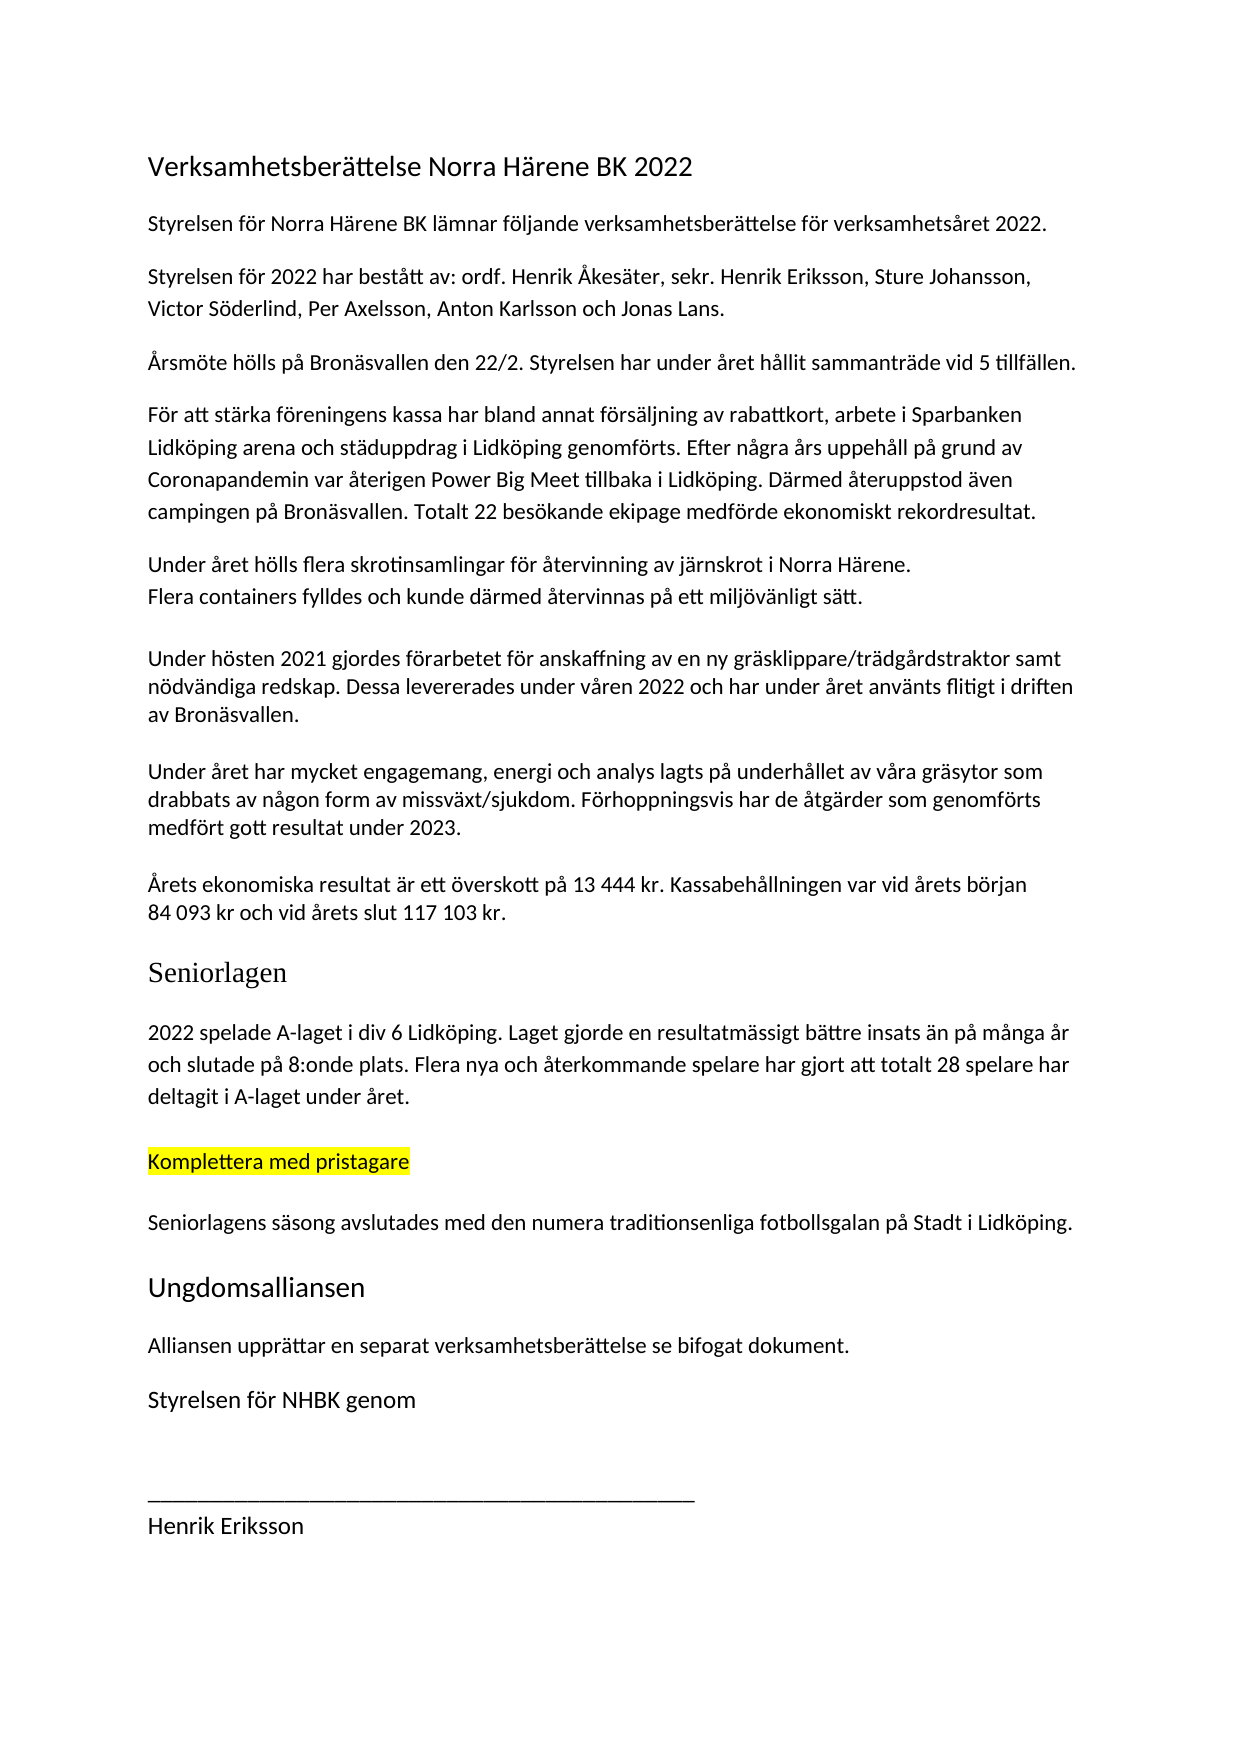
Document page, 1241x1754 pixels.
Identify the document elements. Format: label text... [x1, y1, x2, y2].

text Årsmöte hölls på Bronäsvallen den 22/2. Styrelsen har under året hållit sammanträde vid 5 tillfällen. [148, 348, 1093, 376]
text För att stärka föreningens kassa har bland annat försäljning av rabattkort, arbete i Sparbanken Lidköping arena och städuppdrag i Lidköping genomförts. Efter några års uppehåll på grund av Coronapandemin var återigen Power Big Meet tillbaka i Lidköping. Därmed återuppstod även campingen på Bronäsvallen. Totalt 22 besökande ekipage medförde ekonomiskt rekordresultat. [148, 401, 1093, 525]
text Ungdomsalliansen [148, 1269, 1093, 1305]
text Under året har mycket engagemang, energi och analys lagts på underhållet av våra gräsytor som drabbats av någon form av missväxt/sjukdom. Förhoppningsvis har de åtgärder som genomförts medfört gott resultat under 2023. [148, 757, 1093, 841]
text Seniorlagens säsong avslutades med den numera traditionsenliga fotbollsgalan på Stadt i Lidköping. [148, 1208, 1093, 1236]
text Alliansen upprättar en separat verksamhetsberättelse se bifogat dokument. [148, 1331, 1093, 1359]
text Styrelsen för 2022 har bestått av: ordf. Henrik Åkesäter, sekr. Henrik Eriksson, Sture Johansson, Victor Söderlind, Per Axelsson, Anton Karlsson och Jonas Lans. [148, 262, 1093, 323]
text Seniorlagen [148, 955, 1093, 989]
text 2022 spelade A-laget i div 6 Lidköping. Laget gjorde en resultatmässigt bättre insats än på många år och slutade på 8:onde plats. Flera nya och återkommande spelare har gjort att totalt 28 spelare har deltagit i A-laget under året. Komplettera med pristagare [148, 1018, 1093, 1175]
text Verksamhetsberättelse Norra Härene BK 2022 [148, 148, 1093, 183]
text Under hösten 2021 gjordes förarbetet för anskaffning av en ny gräsklippare/trädgårdstraktor samt nödvändiga redskap. Dessa levererades under våren 2022 och har under året använts flitigt i driften av Bronäsvallen. [148, 644, 1093, 728]
text Styrelsen för Norra Härene BK lämnar följande verksamhetsberättelse för verksamhetsåret 2022. [148, 209, 1093, 237]
text Under året hölls flera skrotinsamlingar för återvinning av järnskrot i Norra Härene. Flera containers fylldes och kunde därmed återvinnas på ett miljövänligt sätt. [148, 550, 1093, 610]
text Årets ekonomiska resultat är ett överskott på 13 444 kr. Kassabehållningen var vid årets början 84 093 kr och vid årets slut 117 103 kr. [148, 870, 1093, 926]
text ____________________________________________ Henrik Eriksson [148, 1440, 1093, 1541]
text Styrelsen för NHBK genom [148, 1384, 1093, 1415]
